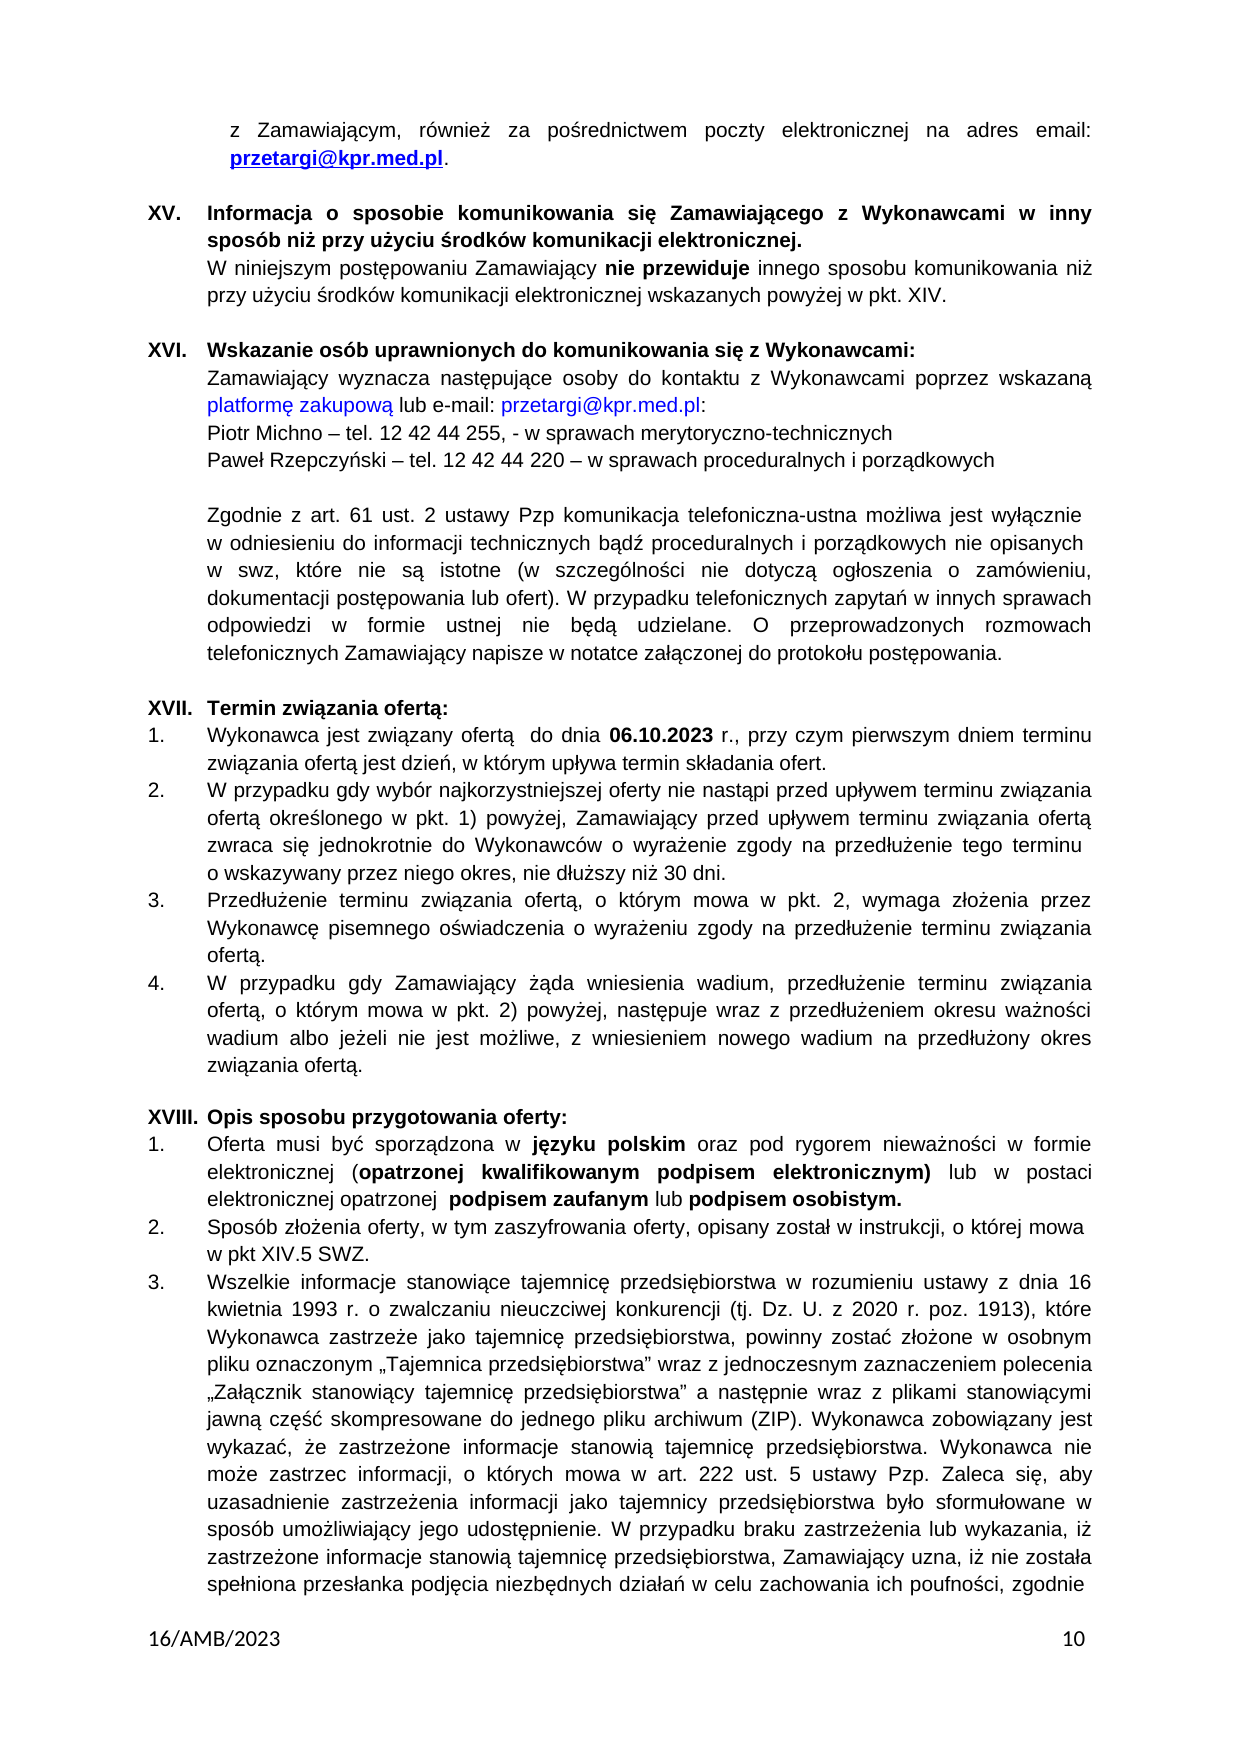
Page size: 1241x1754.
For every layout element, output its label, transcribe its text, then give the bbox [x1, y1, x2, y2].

text Zamawiający wyznacza następujące osoby do kontaktu z Wykonawcami poprzez wskazaną platformę zakupową lub e-mail: przetargi@kpr.med.pl: [207, 366, 1092, 417]
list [148, 1269, 1092, 1596]
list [192, 118, 1092, 169]
text 1. Wykonawca jest związany ofertą do dnia 06.10.2023 r., przy czym pierwszym dniem terminu związania ofertą jest dzień, w którym upływa termin składania ofert. [148, 723, 1092, 774]
list Sposób złożenia oferty, w tym zaszyfrowania oferty, opisany został w instrukcji, o której mowa w pkt XIV.5 SWZ. [148, 1214, 1092, 1266]
text 3. Przedłużenie terminu związania ofertą, o którym mowa w pkt. 2, wymaga złożenia przez Wykonawcę pisemnego oświadczenia o wyrażeniu zgody na przedłużenie terminu związania ofertą. [148, 888, 1092, 967]
text XVII. Termin związania ofertą: [148, 696, 1092, 719]
text Zgodnie z art. 61 ust. 2 ustawy Pzp komunikacja telefoniczna-ustna możliwa jest wyłącznie w odniesieniu do informacji technicznych bądź proceduralnych i porządkowych nie opisanych w swz, które nie są istotne (w szczególności nie dotyczą ogłoszenia o zamówieniu, dokumentacji postępowania lub ofert). W przypadku telefonicznych zapytań w innych sprawach odpowiedzi w formie ustnej nie będą udzielane. O przeprowadzonych rozmowach telefonicznych Zamawiający napisze w notatce załączonej do protokołu postępowania. [207, 503, 1092, 664]
text XVIII. Opis sposobu przygotowania oferty: [148, 1104, 1092, 1128]
text XV. Informacja o sposobie komunikowania się Zamawiającego z Wykonawcami w inny sposób niż przy użyciu środków komunikacji elektronicznej. [148, 201, 1092, 252]
list Oferta musi być sporządzona w języku polskim oraz pod rygorem nieważności w formie elektronicznej (opatrzonej kwalifikowanym podpisem elektronicznym) lub w postaci elektronicznej opatrzonej podpisem zaufanym lub podpisem osobistym. [148, 1132, 1092, 1211]
text 2. W przypadku gdy wybór najkorzystniejszej oferty nie nastąpi przed upływem terminu związania ofertą określonego w pkt. 1) powyżej, Zamawiający przed upływem terminu związania ofertą zwraca się jednokrotnie do Wykonawców o wyrażenie zgody na przedłużenie tego terminu o wskazywany przez niego okres, nie dłuższy niż 30 dni. [148, 778, 1092, 884]
text Piotr Michno – tel. 12 42 44 255, - w sprawach merytoryczno-technicznych [207, 421, 1092, 444]
text W niniejszym postępowaniu Zamawiający nie przewiduje innego sposobu komunikowania niż przy użyciu środków komunikacji elektronicznej wskazanych powyżej w pkt. XIV. [207, 256, 1092, 307]
text 4. W przypadku gdy Zamawiający żąda wniesienia wadium, przedłużenie terminu związania ofertą, o którym mowa w pkt. 2) powyżej, następuje wraz z przedłużeniem okresu ważności wadium albo jeżeli nie jest możliwe, z wniesieniem nowego wadium na przedłużony okres związania ofertą. [148, 971, 1092, 1077]
text XVI. Wskazanie osób uprawnionych do komunikowania się z Wykonawcami: [148, 338, 1092, 362]
text Paweł Rzepczyński – tel. 12 42 44 220 – w sprawach proceduralnych i porządkowych [207, 448, 1092, 472]
